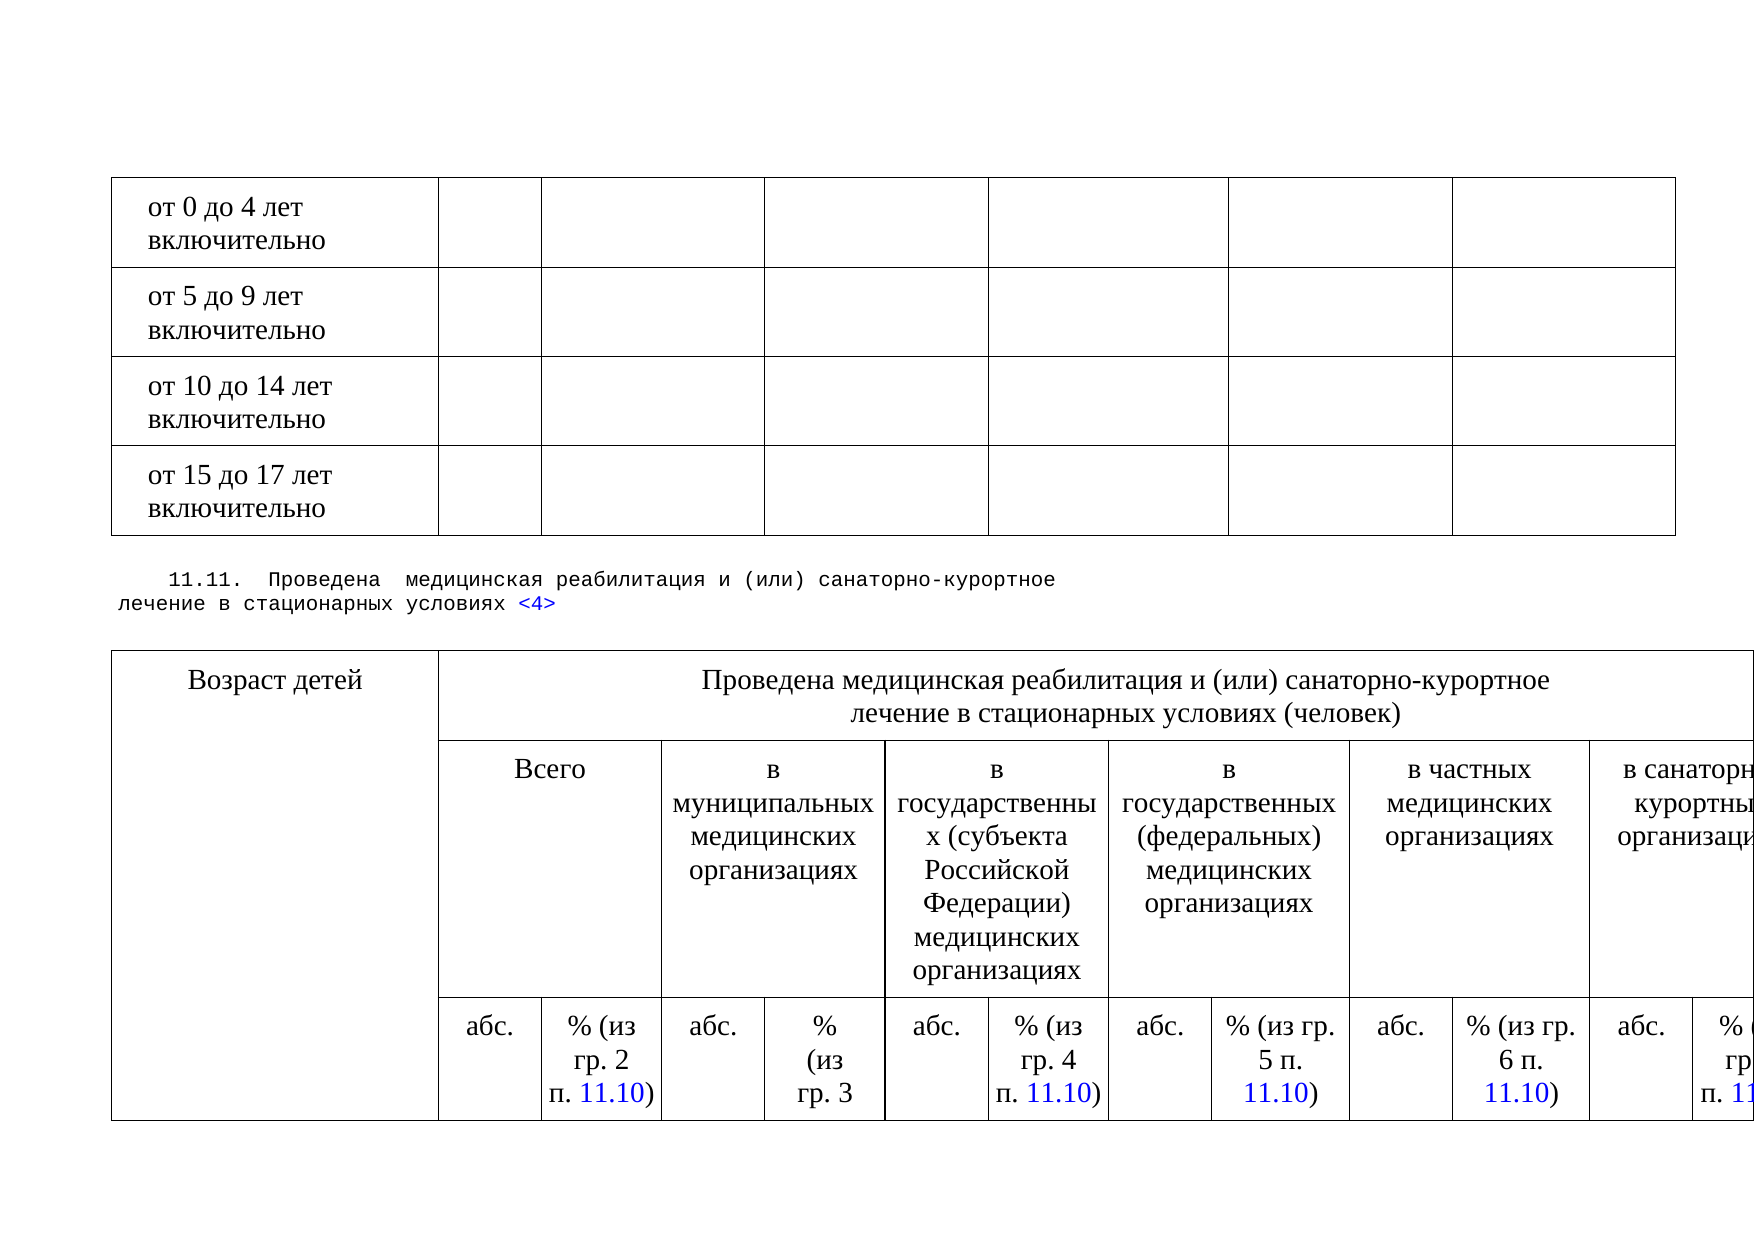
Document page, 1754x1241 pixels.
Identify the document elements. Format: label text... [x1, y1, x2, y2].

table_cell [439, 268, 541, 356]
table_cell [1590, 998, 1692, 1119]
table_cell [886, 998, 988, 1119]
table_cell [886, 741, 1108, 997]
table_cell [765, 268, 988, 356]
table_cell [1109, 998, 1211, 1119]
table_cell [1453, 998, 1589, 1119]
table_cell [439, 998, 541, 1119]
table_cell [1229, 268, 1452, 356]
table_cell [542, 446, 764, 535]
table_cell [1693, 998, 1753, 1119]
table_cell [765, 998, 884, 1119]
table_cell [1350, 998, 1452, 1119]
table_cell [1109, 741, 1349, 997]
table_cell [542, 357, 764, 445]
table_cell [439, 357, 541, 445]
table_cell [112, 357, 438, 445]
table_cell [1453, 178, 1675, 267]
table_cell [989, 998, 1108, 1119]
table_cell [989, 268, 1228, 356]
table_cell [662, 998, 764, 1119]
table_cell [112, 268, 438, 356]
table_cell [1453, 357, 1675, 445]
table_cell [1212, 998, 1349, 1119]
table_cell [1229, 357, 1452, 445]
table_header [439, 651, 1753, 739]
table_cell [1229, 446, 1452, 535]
text лечение в стационарных условиях <4> [118, 593, 1636, 617]
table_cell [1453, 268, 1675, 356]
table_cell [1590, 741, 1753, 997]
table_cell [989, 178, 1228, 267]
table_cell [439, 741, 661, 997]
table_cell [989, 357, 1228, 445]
text 11.11. Проведена медицинская реабилитация и (или) санаторно-курортное [118, 569, 1636, 593]
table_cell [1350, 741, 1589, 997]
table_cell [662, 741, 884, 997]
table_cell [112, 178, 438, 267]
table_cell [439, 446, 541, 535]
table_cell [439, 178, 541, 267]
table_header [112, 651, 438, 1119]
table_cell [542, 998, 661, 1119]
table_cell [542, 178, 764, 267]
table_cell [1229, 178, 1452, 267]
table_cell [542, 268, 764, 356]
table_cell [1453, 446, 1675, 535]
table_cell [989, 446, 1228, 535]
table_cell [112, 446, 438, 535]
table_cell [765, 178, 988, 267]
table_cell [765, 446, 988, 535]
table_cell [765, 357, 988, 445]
